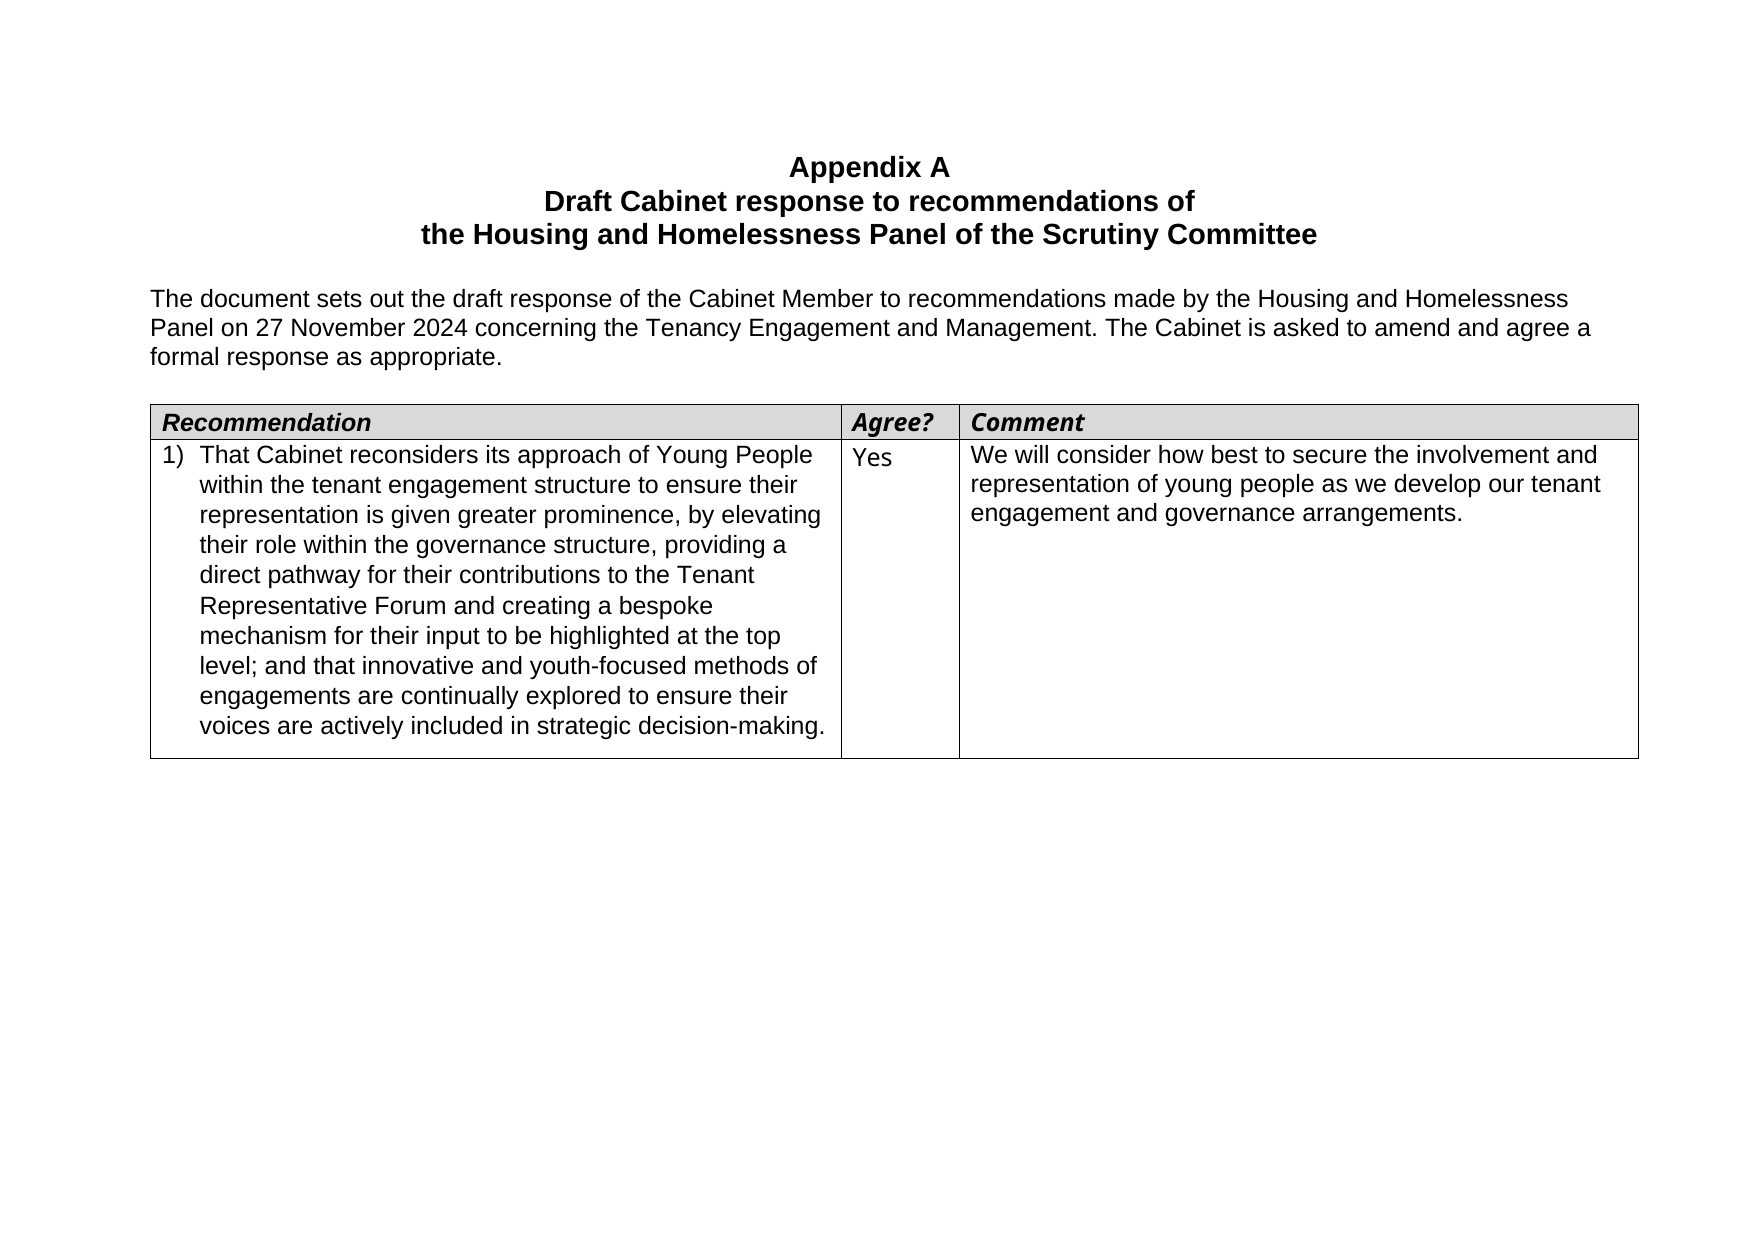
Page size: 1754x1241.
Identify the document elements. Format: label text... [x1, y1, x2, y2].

table_cell That Cabinet reconsiders its approach of Young People within the tenant engagement structure to ensure their representation is given greater prominence, by elevating their role within the governance structure, providing a direct pathway for their contributions to the Tenant Representative Forum and creating a bespoke mechanism for their input to be highlighted at the top level; and that innovative and youth-focused methods of engagements are continually explored to ensure their voices are actively included in strategic decision-making. [151, 440, 841, 758]
text the Housing and Homelessness Panel of the Scrutiny Committee [135, 217, 1604, 251]
table_cell We will consider how best to secure the involvement and representation of young people as we develop our tenant engagement and governance arrangements. [960, 440, 1638, 758]
text The document sets out the draft response of the Cabinet Member to recommendations made by the Housing and Homelessness Panel on 27 November 2024 concerning the Tenancy Engagement and Management. The Cabinet is asked to amend and agree a formal response as appropriate. [150, 284, 1604, 370]
table_header Agree? [842, 405, 959, 439]
table_header Recommendation [151, 405, 841, 439]
text Draft Cabinet response to recommendations of [135, 183, 1604, 217]
text Appendix A [135, 150, 1604, 183]
table_cell Yes [842, 440, 959, 758]
table_header Comment [960, 405, 1638, 439]
